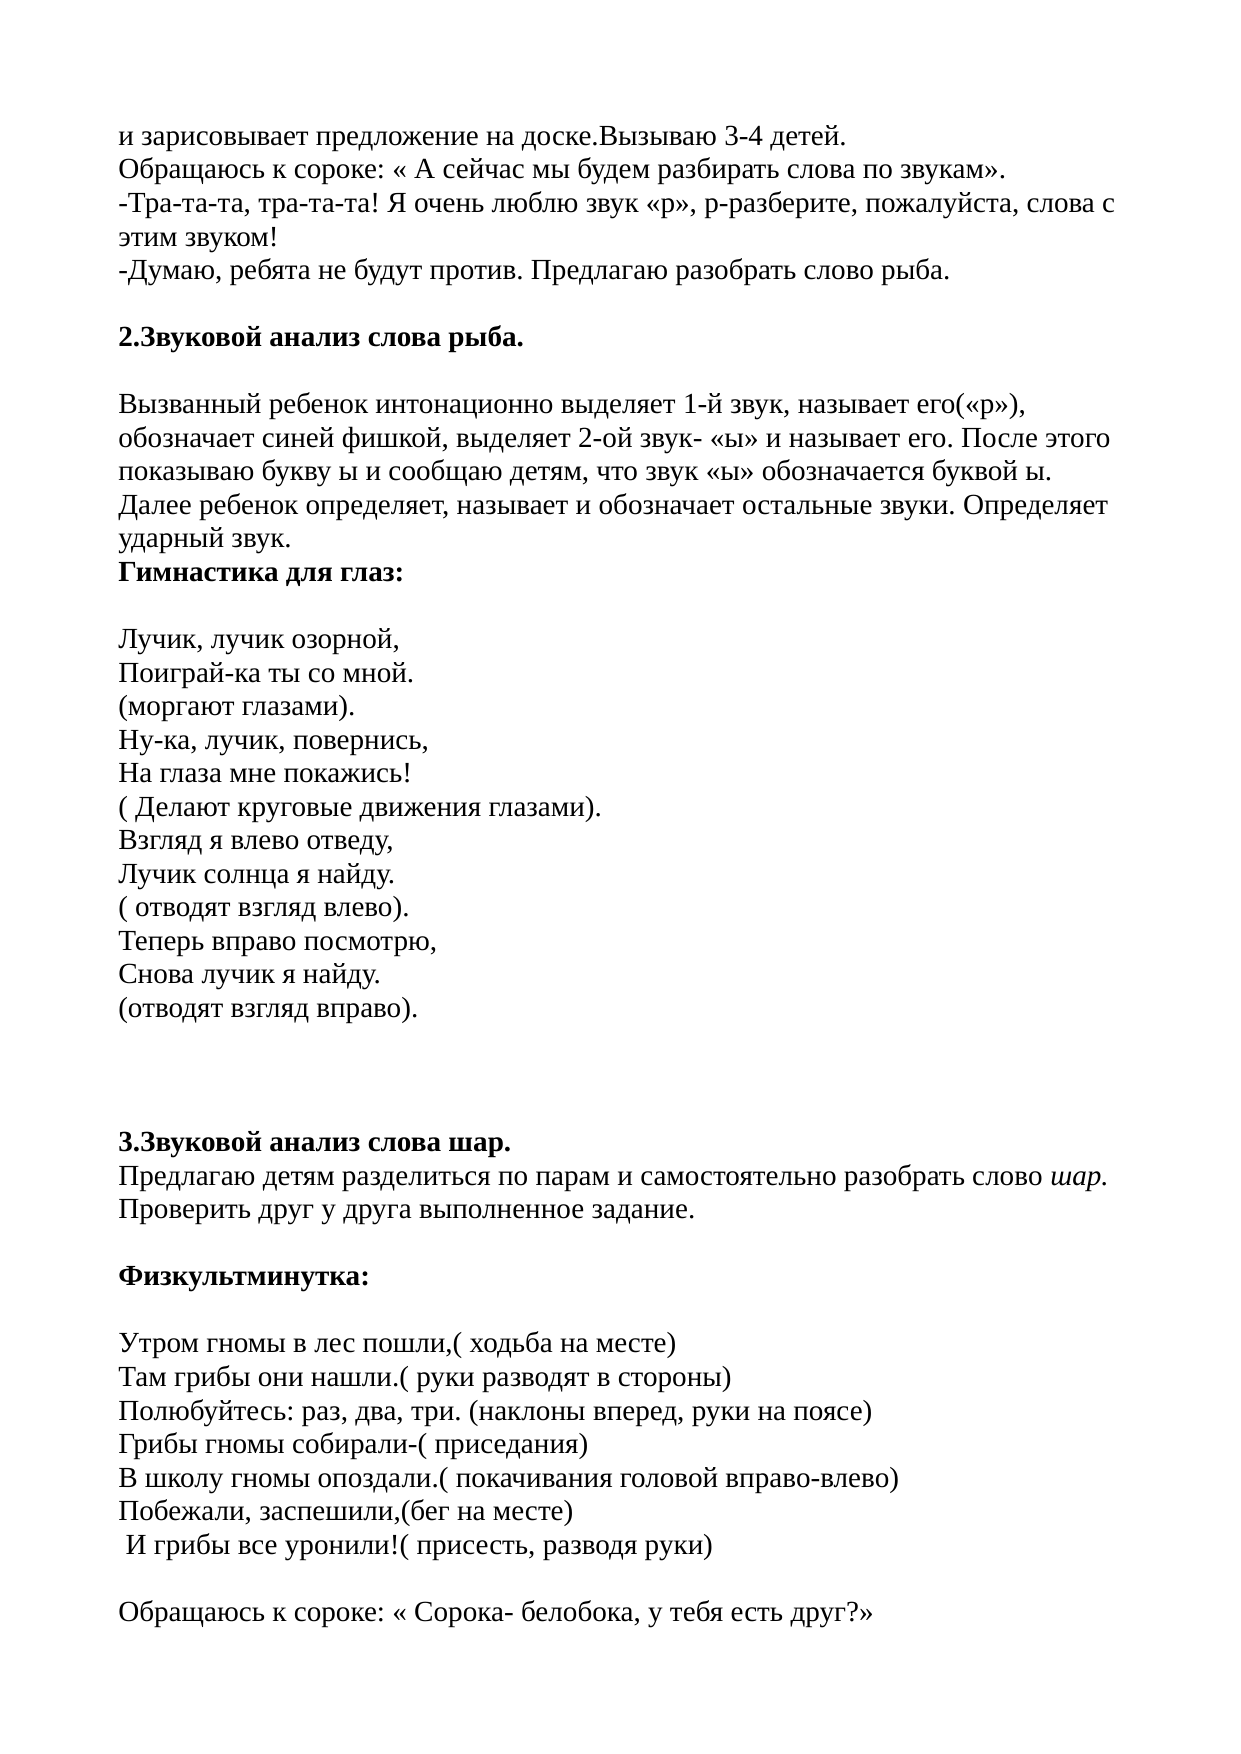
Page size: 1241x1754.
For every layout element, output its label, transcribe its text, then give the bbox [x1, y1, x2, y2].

text Вызванный ребенок интонационно выделяет 1-й звук, называет его(«р»), обозначает синей фишкой, выделяет 2-ой звук- «ы» и называет его. После этого показываю букву ы и сообщаю детям, что звук «ы» обозначается буквой ы. Далее ребенок определяет, называет и обозначает остальные звуки. Определяет ударный звук. [118, 386, 1122, 554]
text И грибы все уронили!( присесть, разводя руки) [118, 1527, 1122, 1560]
text ( отводят взгляд влево). [118, 889, 1122, 923]
text Взгляд я влево отведу, [118, 822, 1122, 856]
text 2.Звуковой анализ слова рыба. [118, 319, 1122, 353]
text Там грибы они нашли.( руки разводят в стороны) [118, 1359, 1122, 1393]
text -Думаю, ребята не будут против. Предлагаю разобрать слово рыба. [118, 252, 1122, 286]
text Теперь вправо посмотрю, [118, 923, 1122, 957]
text На глаза мне покажись! [118, 755, 1122, 789]
text Гимнастика для глаз: [118, 554, 1122, 588]
text Лучик солнца я найду. [118, 856, 1122, 889]
text Обращаюсь к сороке: « Сорока- белобока, у тебя есть друг?» [118, 1594, 1122, 1627]
text Лучик, лучик озорной, [118, 621, 1122, 655]
text ( Делают круговые движения глазами). [118, 789, 1122, 822]
text Полюбуйтесь: раз, два, три. (наклоны вперед, руки на поясе) [118, 1393, 1122, 1426]
text Грибы гномы собирали-( приседания) [118, 1426, 1122, 1460]
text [118, 118, 1122, 152]
text Предлагаю детям разделиться по парам и самостоятельно разобрать слово шар. Проверить друг у друга выполненное задание. [118, 1158, 1122, 1225]
text Снова лучик я найду. [118, 957, 1122, 990]
text Побежали, заспешили,(бег на месте) [118, 1493, 1122, 1527]
text 3.Звуковой анализ слова шар. [118, 1124, 1122, 1158]
text Обращаюсь к сороке: « А сейчас мы будем разбирать слова по звукам». [118, 152, 1122, 185]
text В школу гномы опоздали.( покачивания головой вправо-влево) [118, 1460, 1122, 1493]
text Ну-ка, лучик, повернись, [118, 722, 1122, 755]
text Физкультминутка: [118, 1258, 1122, 1292]
text Поиграй-ка ты со мной. [118, 655, 1122, 688]
text -Тра-та-та, тра-та-та! Я очень люблю звук «р», р-разберите, пожалуйста, слова с этим звуком! [118, 185, 1122, 252]
text (моргают глазами). [118, 688, 1122, 722]
text (отводят взгляд вправо). [118, 990, 1122, 1024]
text Утром гномы в лес пошли,( ходьба на месте) [118, 1326, 1122, 1359]
